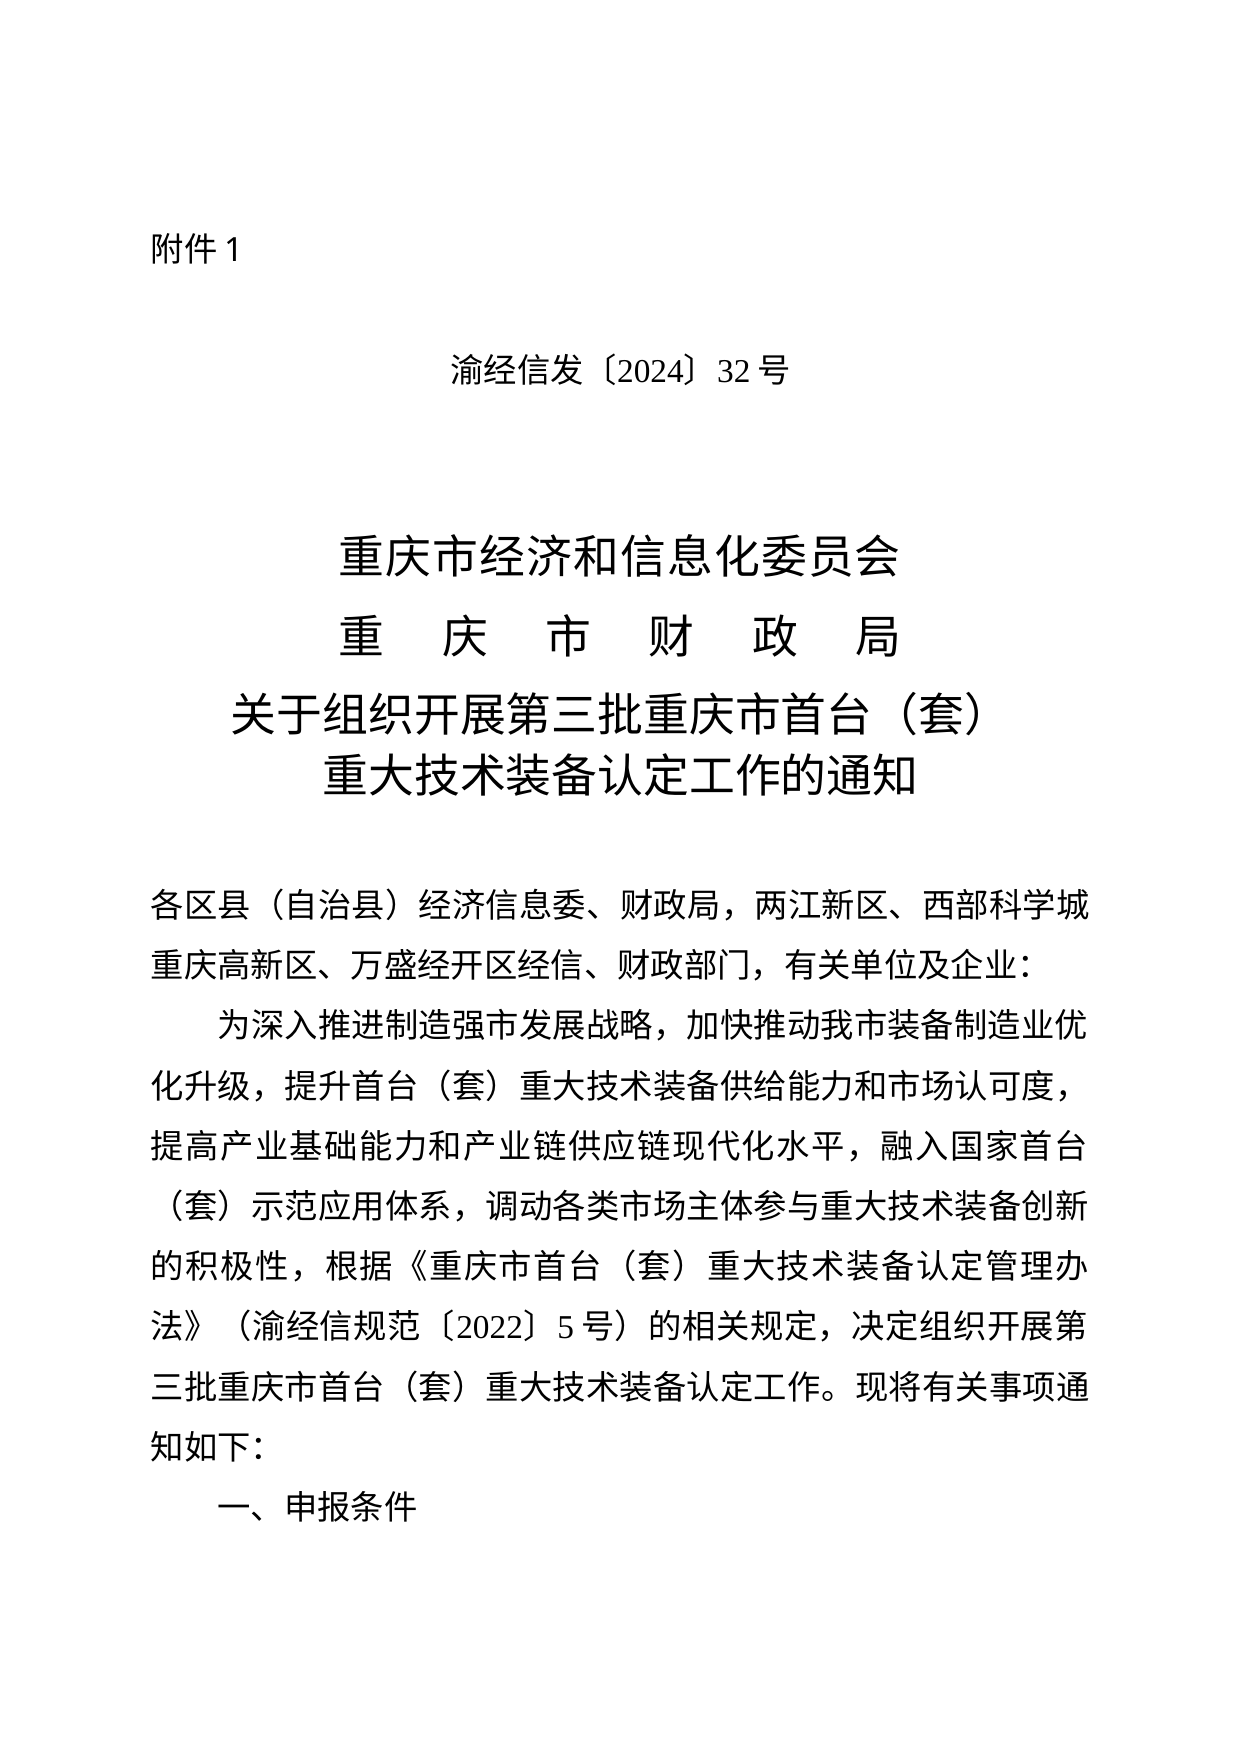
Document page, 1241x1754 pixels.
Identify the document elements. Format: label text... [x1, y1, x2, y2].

text 关于组织开展第三批重庆市首台（套） [151, 683, 1089, 743]
text 为深入推进制造强市发展战略，加快推动我市装备制造业优化升级，提升首台（套）重大技术装备供给能力和市场认可度，提高产业基础能力和产业链供应链现代化水平，融入国家首台（套）示范应用体系，调动各类市场主体参与重大技术装备创新的积极性，根据《重庆市首台（套）重大技术装备认定管理办法》（渝经信规范〔2022〕5号）的相关规定，决定组织开展第三批重庆市首台（套）重大技术装备认定工作。现将有关事项通知如下： [151, 987, 1089, 1469]
text 渝经信发〔2024〕32号 [151, 336, 1089, 401]
text 一、申报条件 [151, 1469, 1089, 1529]
text 各区县（自治县）经济信息委、财政局，两江新区、西部科学城重庆高新区、万盛经开区经信、财政部门，有关单位及企业： [151, 867, 1089, 987]
text 重大技术装备认定工作的通知 [151, 743, 1089, 805]
text 附件1 [151, 212, 1089, 274]
table_cell 重庆市财政局 [327, 585, 913, 683]
table_header 重庆市经济和信息化委员会 [327, 525, 913, 585]
